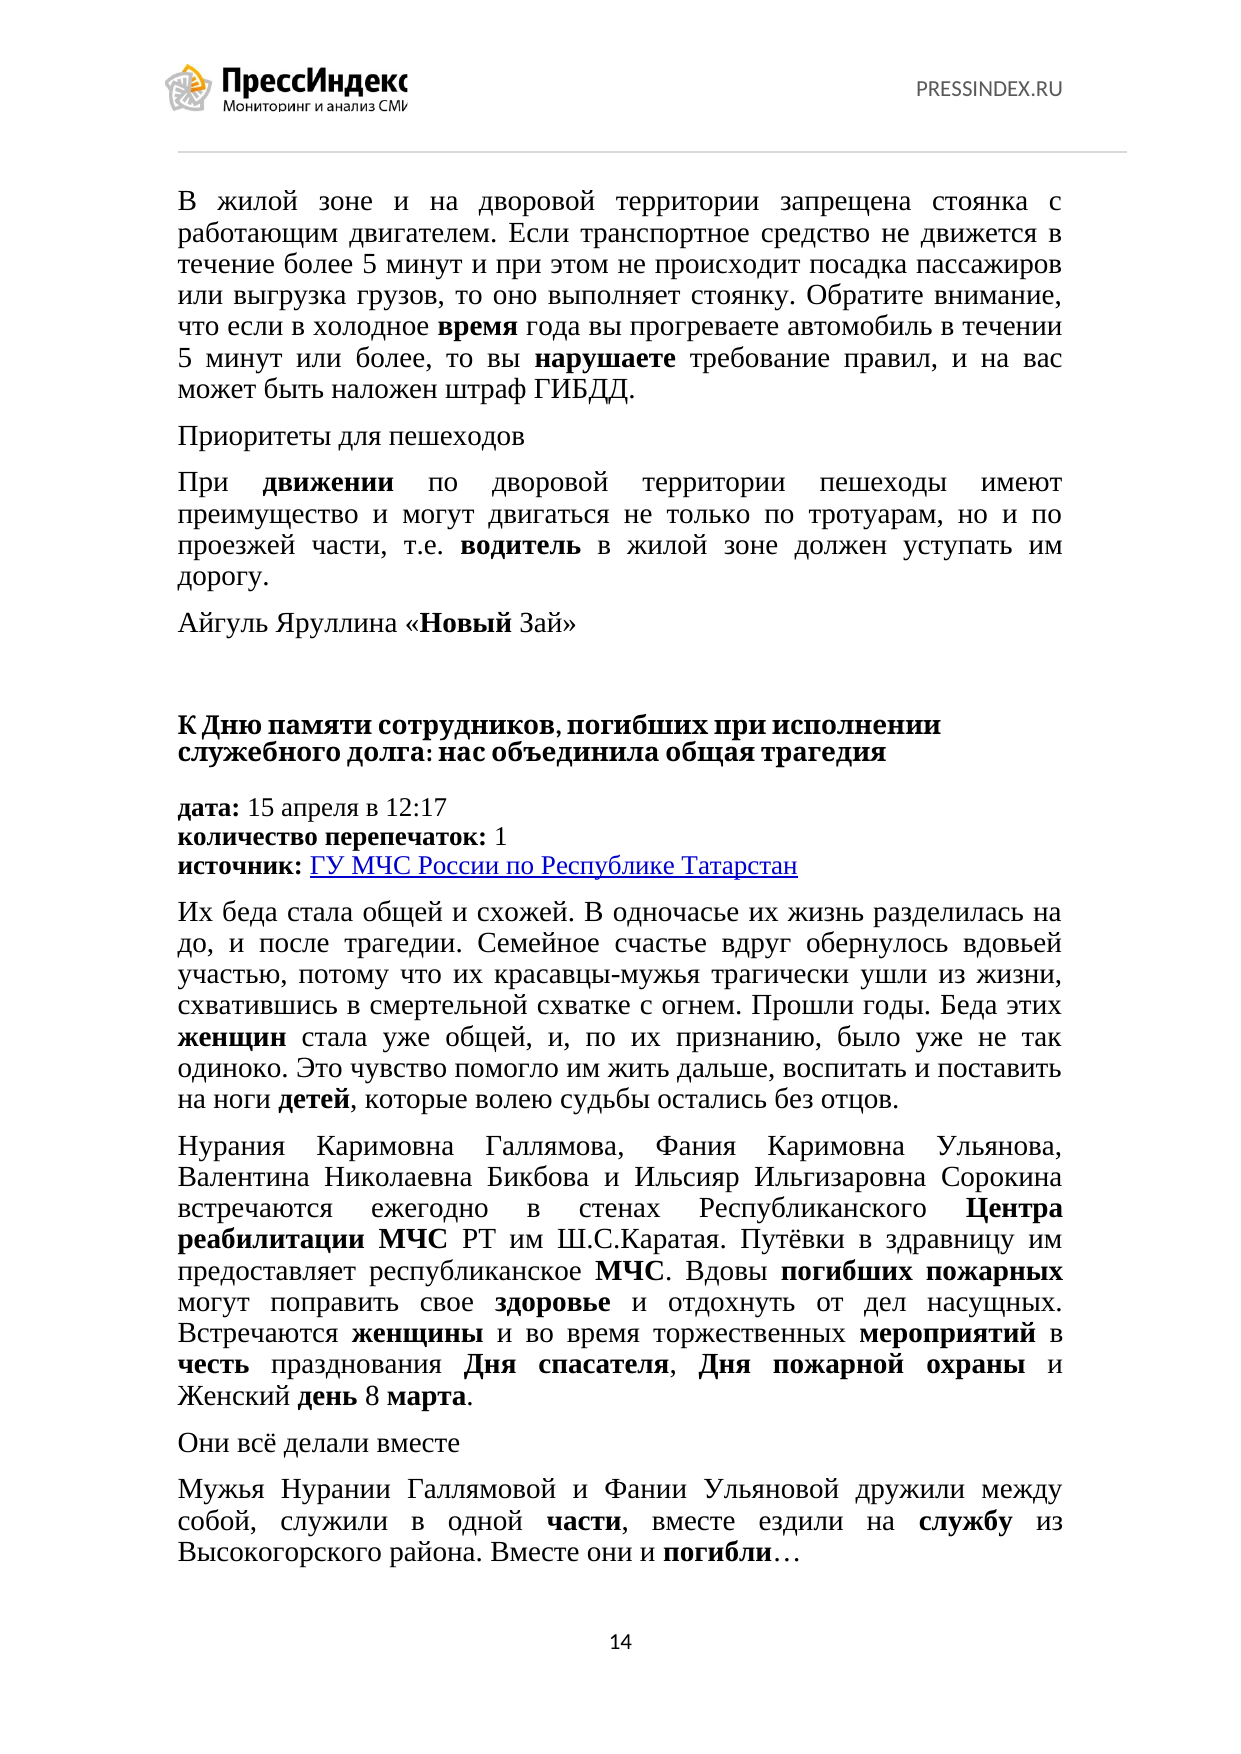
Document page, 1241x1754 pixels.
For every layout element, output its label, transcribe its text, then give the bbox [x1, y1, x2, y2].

text Мужья Нурании Галлямовой и Фании Ульяновой дружили между собой, служили в одной части, вместе ездили на службу из Высокогорского района. Вместе они и погибли… [177, 1474, 1063, 1567]
text В жилой зоне и на дворовой территории запрещена стоянка с работающим двигателем. Если транспортное средство не движется в течение более 5 минут и при этом не происходит посадка пассажиров или выгрузка грузов, то оно выполняет стоянку. Обратите внимание, что если в холодное время года вы прогреваете автомобиль в течении 5 минут или более, то вы нарушаете требование правил, и на вас может быть наложен штраф ГИБДД. [177, 186, 1063, 404]
text Они всё делали вместе [177, 1427, 1063, 1458]
picture [163, 64, 408, 111]
text Их беда стала общей и схожей. В одночасье их жизнь разделилась на до, и после трагедии. Семейное счастье вдруг обернулось вдовьей участью, потому что их красавцы-мужья трагически ушли из жизни, схватившись в смертельной схватке с огнем. Прошли годы. Беда этих женщин стала уже общей, и, по их признанию, было уже не так одиноко. Это чувство помогло им жить дальше, воспитать и поставить на ноги детей, которые волею судьбы остались без отцов. [177, 896, 1063, 1115]
text Айгуль Яруллина «Новый Зай» [177, 607, 1063, 638]
text Нурания Каримовна Галлямова, Фания Каримовна Ульянова, Валентина Николаевна Бикбова и Ильсияр Ильгизаровна Сорокина встречаются ежегодно в стенах Республиканского Центра реабилитации МЧС РТ им Ш.С.Каратая. Путёвки в здравницу им предоставляет республиканское МЧС. Вдовы погибших пожарных могут поправить свое здоровье и отдохнуть от дел насущных. Встречаются женщины и во время торжественных мероприятий в честь празднования Дня спасателя, Дня пожарной охраны и Женский день 8 марта. [177, 1130, 1063, 1411]
text Приоритеты для пешеходов [177, 420, 1063, 451]
subtitle К Дню памяти сотрудников, погибших при исполнении служебного долга: нас объединила общая трагедия [177, 712, 1063, 768]
text дата: 15 апреля в 12:17 количество перепечаток: 1 источник: ГУ МЧС России по Республике Татарстан [177, 793, 1063, 880]
text При движении по дворовой территории пешеходы имеют преимущество и могут двигаться не только по тротуарам, но и по проезжей части, т.е. водитель в жилой зоне должен уступать им дорогу. [177, 467, 1063, 592]
